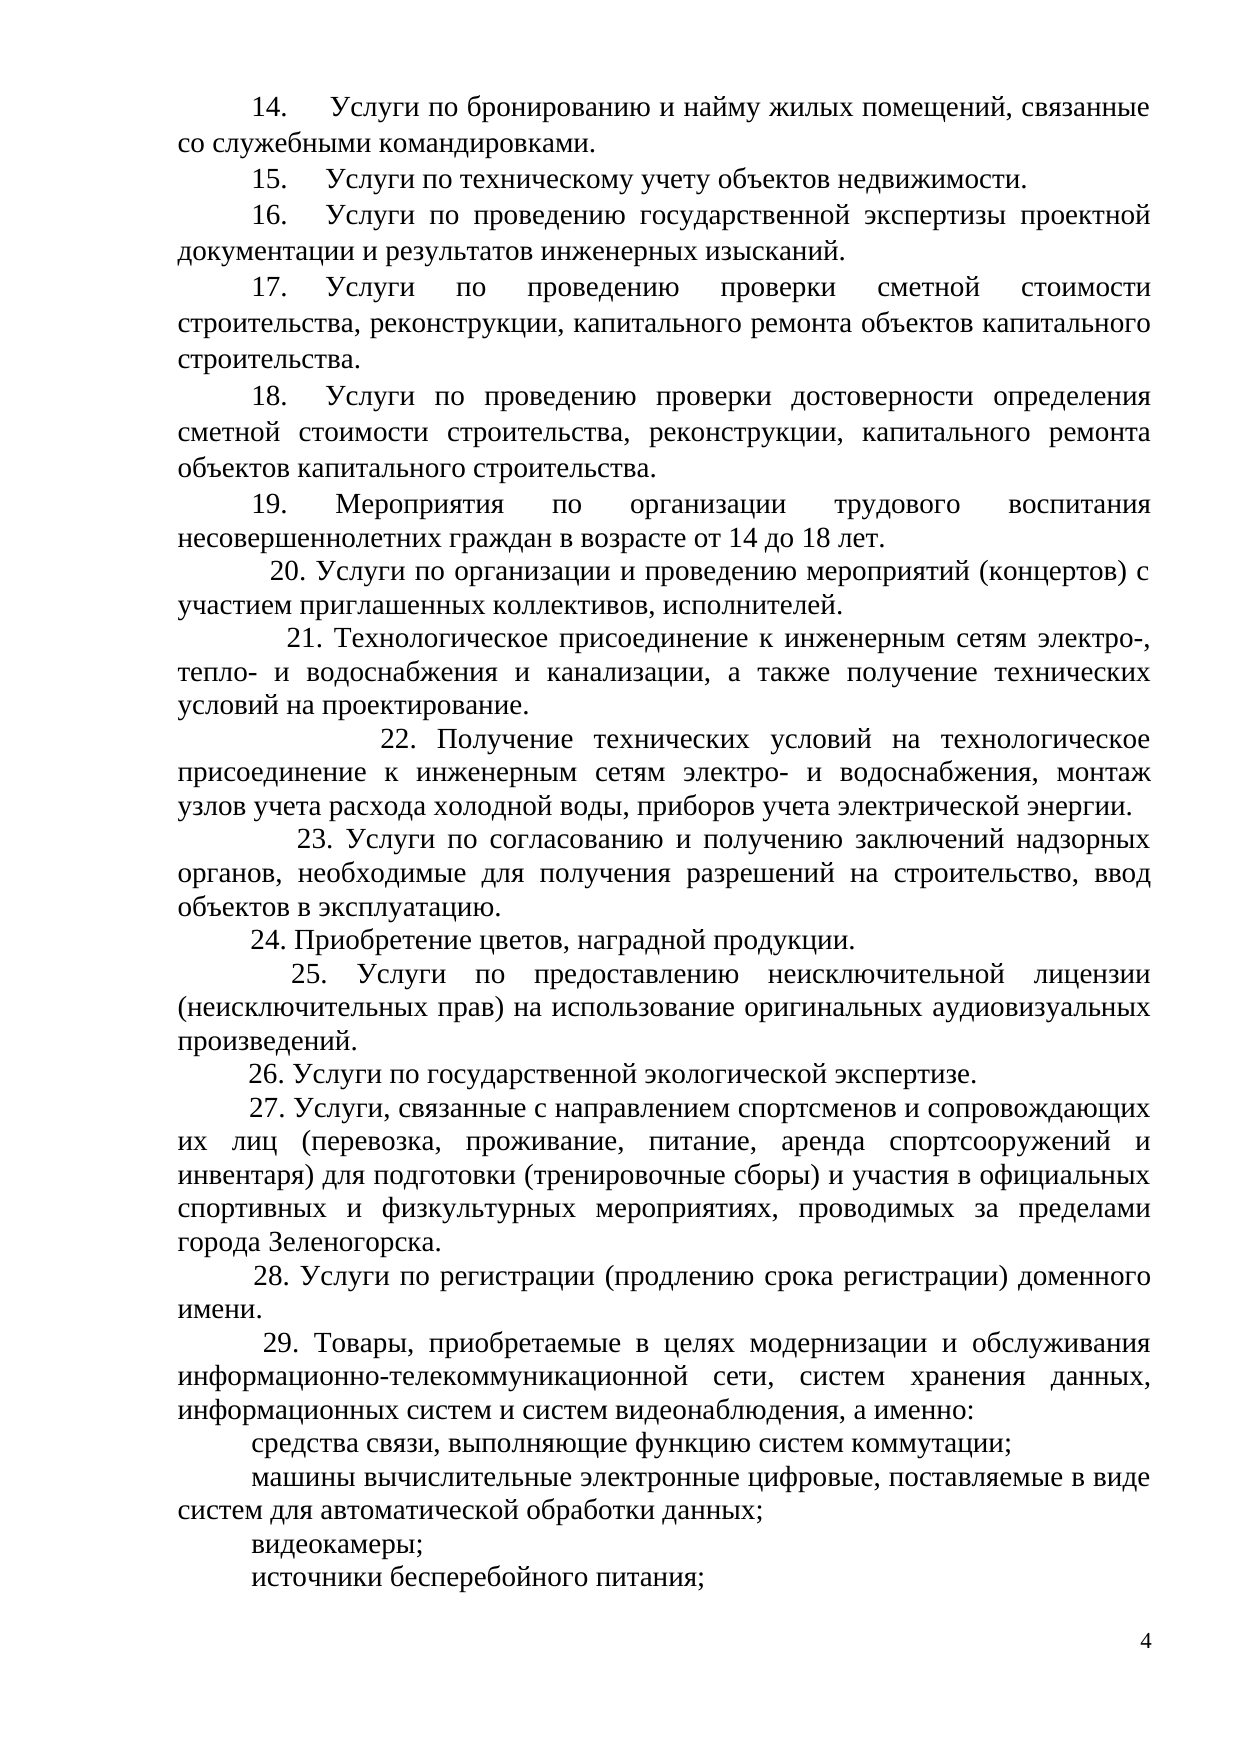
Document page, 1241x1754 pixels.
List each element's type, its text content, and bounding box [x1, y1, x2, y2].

text 28. Услуги по регистрации (продлению срока регистрации) доменного имени. [177, 1258, 1152, 1325]
text 21. Технологическое присоединение к инженерным сетям электро-, тепло- и водоснабжения и канализации, а также получение технических условий на проектирование. [177, 620, 1152, 721]
text 16. Услуги по проведению государственной экспертизы проектной документации и результатов инженерных изысканий. [177, 197, 1152, 267]
text 18. Услуги по проведению проверки достоверности определения сметной стоимости строительства, реконструкции, капитального ремонта объектов капитального строительства. [177, 378, 1152, 484]
text источники бесперебойного питания; [177, 1559, 1152, 1593]
text 15. Услуги по техническому учету объектов недвижимости. [177, 161, 1152, 194]
text 19. Мероприятия по организации трудового воспитания несовершеннолетних граждан в возрасте от 14 до 18 лет. [177, 486, 1152, 553]
text 22. Получение технических условий на технологическое присоединение к инженерным сетям электро- и водоснабжения, монтаж узлов учета расхода холодной воды, приборов учета электрической энергии. [177, 721, 1152, 822]
text видеокамеры; [177, 1526, 1152, 1559]
text 23. Услуги по согласованию и получению заключений надзорных органов, необходимые для получения разрешений на строительство, ввод объектов в эксплуатацию. [177, 822, 1152, 922]
text средства связи, выполняющие функцию систем коммутации; [177, 1425, 1152, 1459]
text 25. Услуги по предоставлению неисключительной лицензии (неисключительных прав) на использование оригинальных аудиовизуальных произведений. [177, 956, 1152, 1056]
text 29. Товары, приобретаемые в целях модернизации и обслуживания информационно-телекоммуникационной сети, систем хранения данных, информационных систем и систем видеонаблюдения, а именно: [177, 1325, 1152, 1425]
text 17. Услуги по проведению проверки сметной стоимости строительства, реконструкции, капитального ремонта объектов капитального строительства. [177, 269, 1152, 375]
text машины вычислительные электронные цифровые, поставляемые в виде систем для автоматической обработки данных; [177, 1459, 1152, 1526]
text 27. Услуги, связанные с направлением спортсменов и сопровождающих их лиц (перевозка, проживание, питание, аренда спортсооружений и инвентаря) для подготовки (тренировочные сборы) и участия в официальных спортивных и физкультурных мероприятиях, проводимых за пределами города Зеленогорска. [177, 1090, 1152, 1258]
text 20. Услуги по организации и проведению мероприятий (концертов) с участием приглашенных коллективов, исполнителей. [177, 553, 1152, 620]
text 24. Приобретение цветов, наградной продукции. [177, 922, 1152, 956]
text 26. Услуги по государственной экологической экспертизе. [177, 1056, 1152, 1090]
text 14. Услуги по бронированию и найму жилых помещений, связанные со служебными командировками. [177, 89, 1152, 158]
